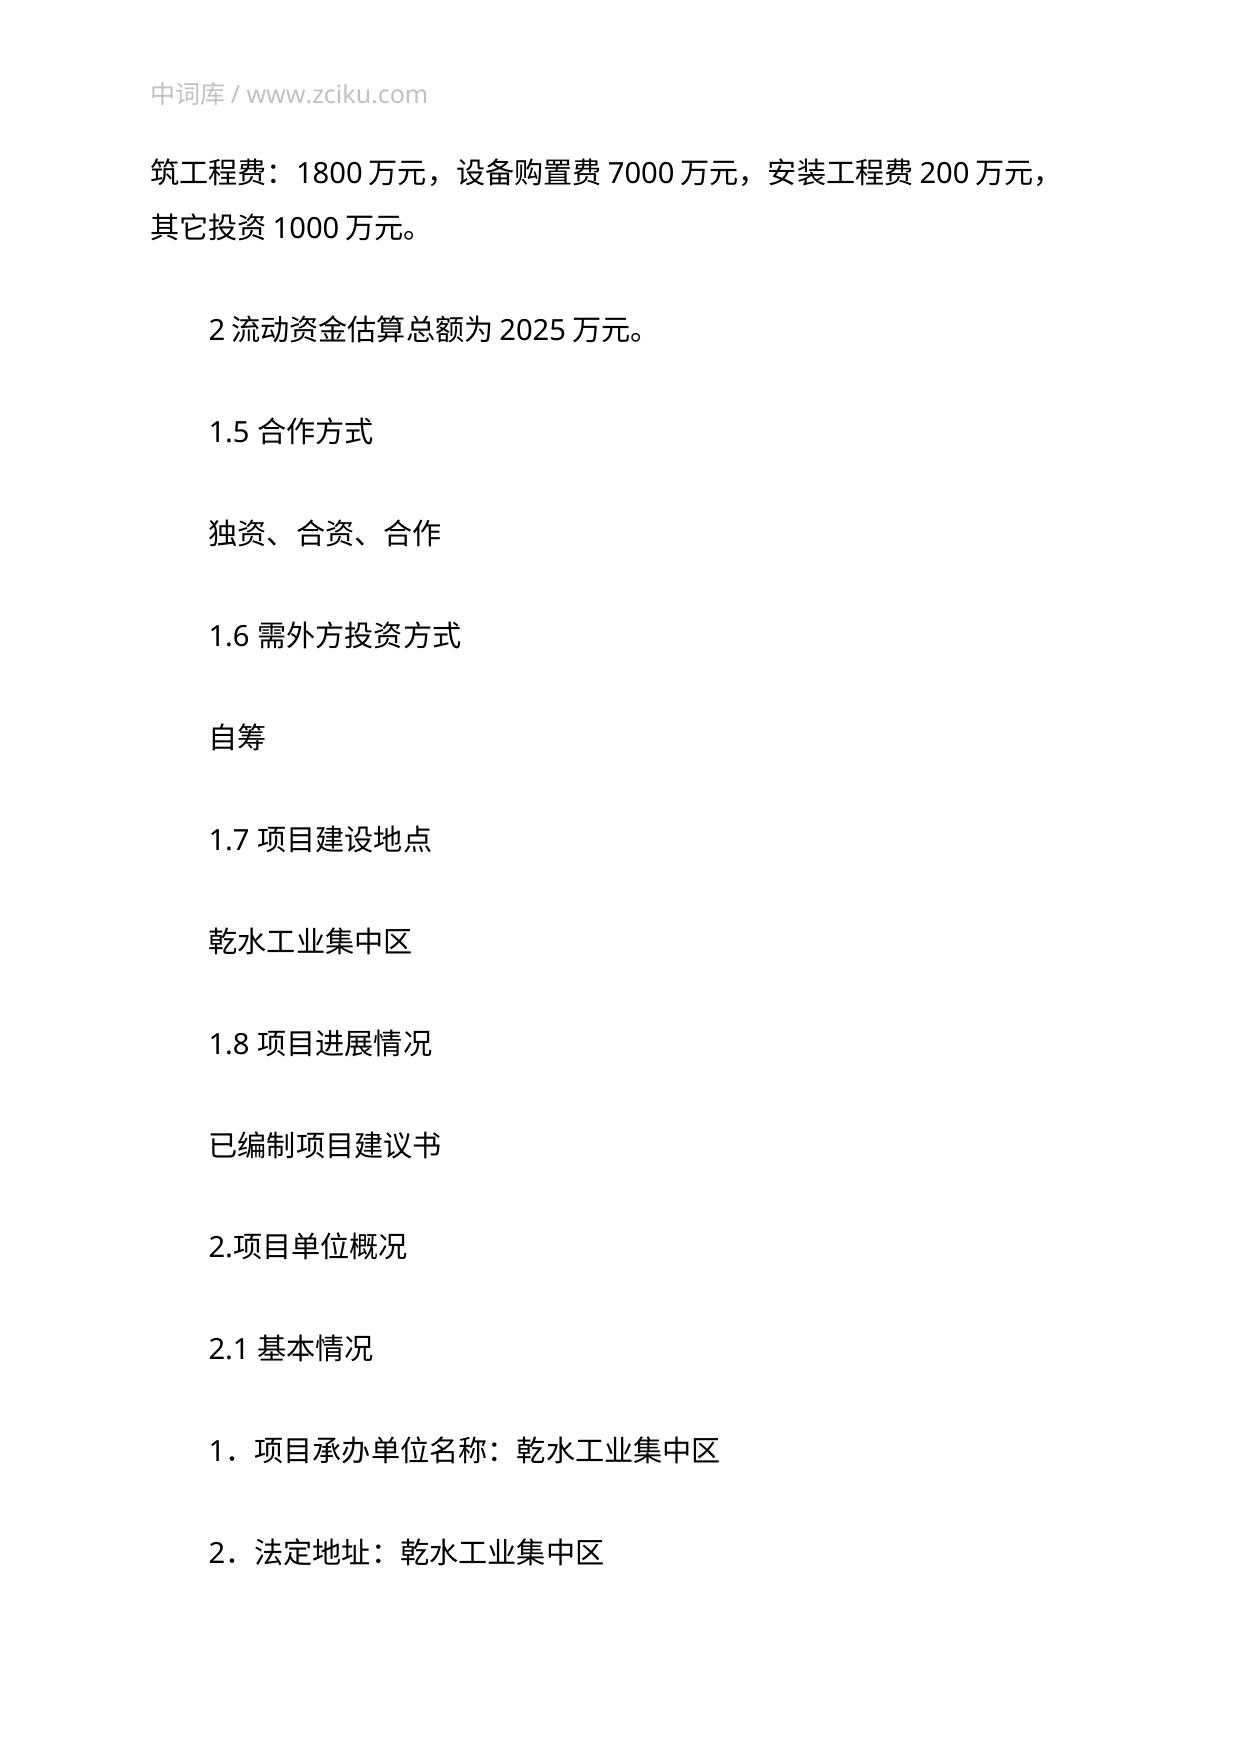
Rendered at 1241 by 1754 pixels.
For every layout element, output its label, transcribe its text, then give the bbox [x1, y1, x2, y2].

text 独资、合资、合作 [150, 511, 1090, 553]
text 2.项目单位概况 [150, 1224, 1090, 1266]
text 2流动资金估算总额为2025万元。 [150, 307, 1090, 349]
text 已编制项目建议书 [150, 1122, 1090, 1164]
text 1.8 项目进展情况 [150, 1020, 1090, 1063]
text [150, 150, 1090, 247]
text 自筹 [150, 715, 1090, 757]
text 1.5 合作方式 [150, 409, 1090, 451]
text 2．法定地址：乾水工业集中区 [150, 1530, 1090, 1572]
text 1.6 需外方投资方式 [150, 613, 1090, 655]
text 乾水工业集中区 [150, 918, 1090, 961]
text 1.7 项目建设地点 [150, 816, 1090, 859]
text 2.1 基本情况 [150, 1326, 1090, 1368]
text 1．项目承办单位名称：乾水工业集中区 [150, 1428, 1090, 1470]
